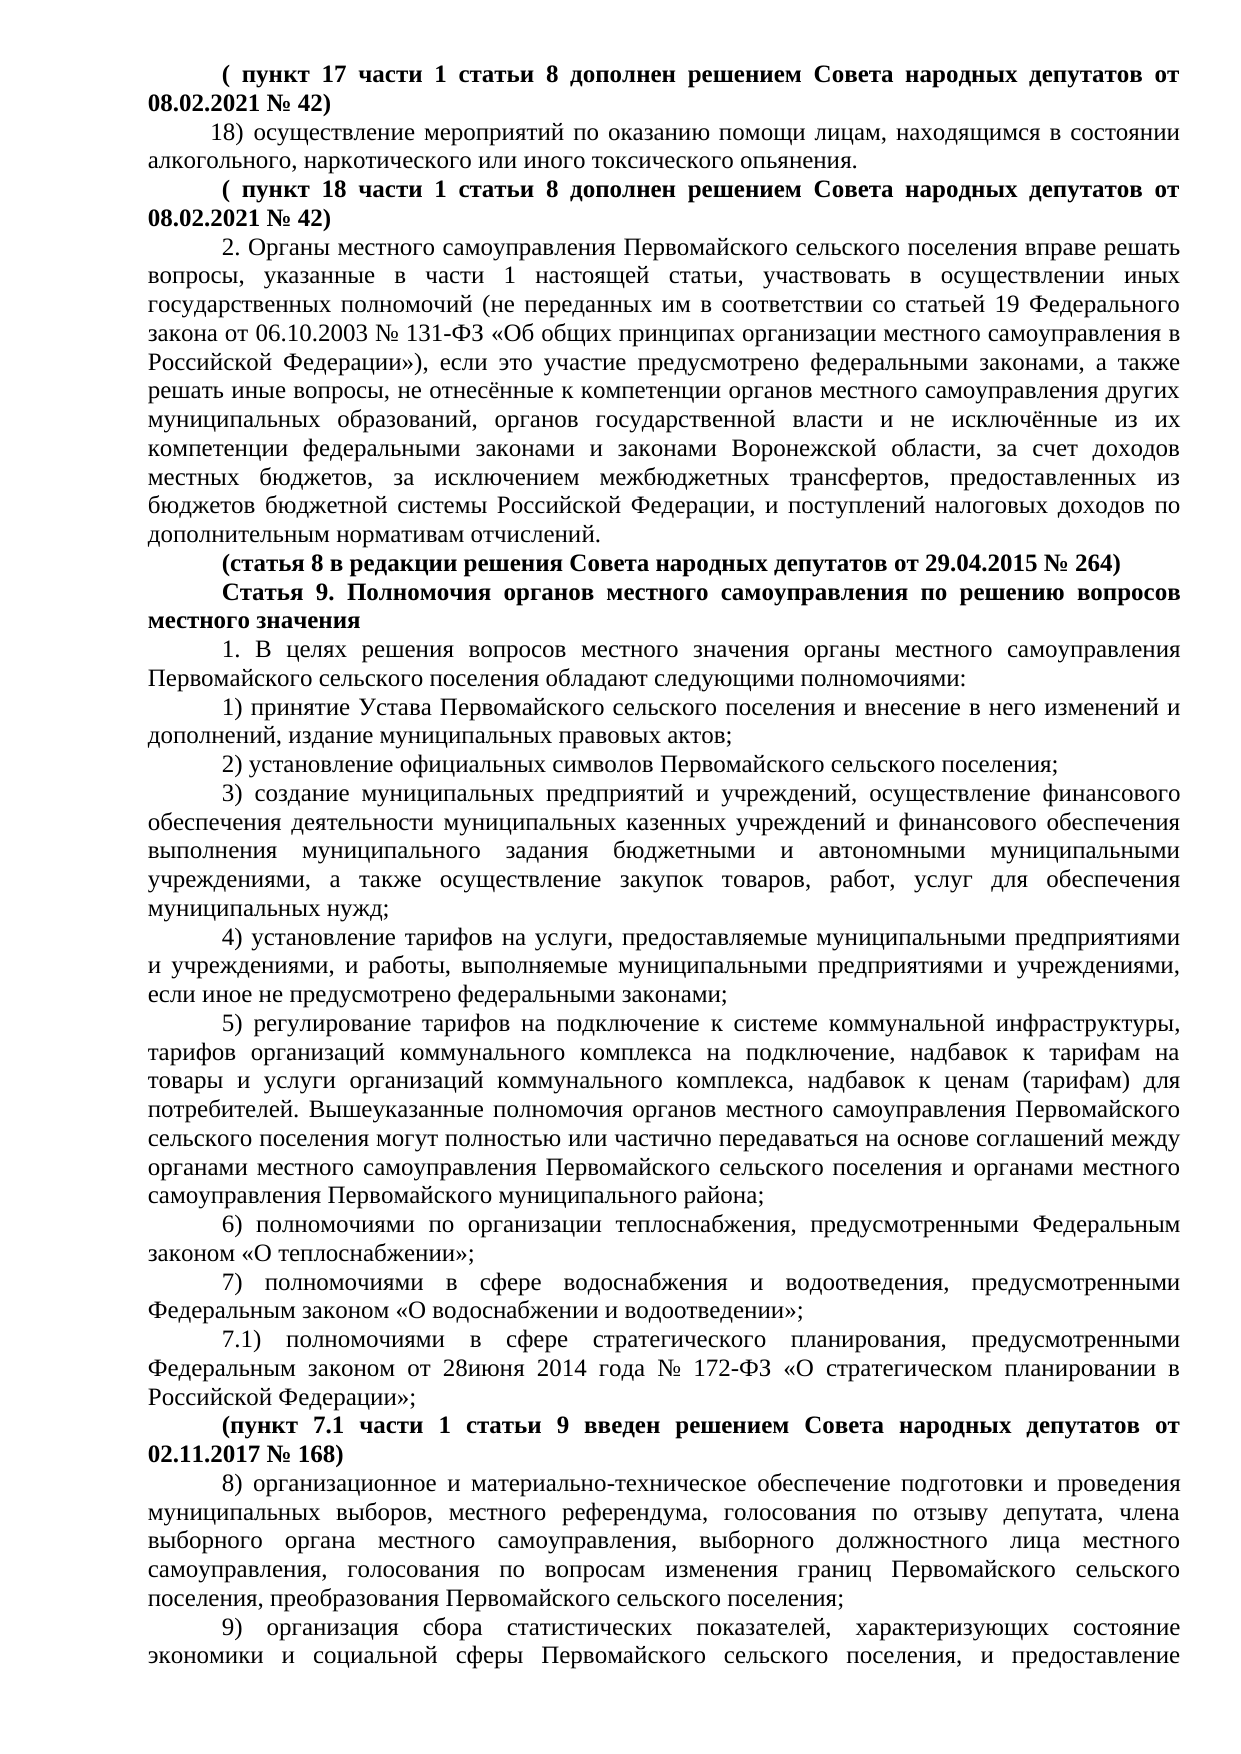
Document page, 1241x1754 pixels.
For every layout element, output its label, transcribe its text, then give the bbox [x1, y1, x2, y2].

text 8) организационное и материально-техническое обеспечение подготовки и проведения муниципальных выборов, местного референдума, голосования по отзыву депутата, члена выборного органа местного самоуправления, выборного должностного лица местного самоуправления, голосования по вопросам изменения границ Первомайского сельского поселения, преобразования Первомайского сельского поселения; [148, 1468, 1181, 1612]
text 2. Органы местного самоуправления Первомайского сельского поселения вправе решать вопросы, указанные в части 1 настоящей статьи, участвовать в осуществлении иных государственных полномочий (не переданных им в соответствии со статьей 19 Федерального закона от 06.10.2003 № 131-ФЗ «Об общих принципах организации местного самоуправления в Российской Федерации»), если это участие предусмотрено федеральными законами, а также решать иные вопросы, не отнесённые к компетенции органов местного самоуправления других муниципальных образований, органов государственной власти и не исключённые из их компетенции федеральными законами и законами Воронежской области, за счет доходов местных бюджетов, за исключением межбюджетных трансфертов, предоставленных из бюджетов бюджетной системы Российской Федерации, и поступлений налоговых доходов по дополнительным нормативам отчислений. [148, 232, 1181, 548]
text 3) создание муниципальных предприятий и учреждений, осуществление финансового обеспечения деятельности муниципальных казенных учреждений и финансового обеспечения выполнения муниципального задания бюджетными и автономными муниципальными учреждениями, а также осуществление закупок товаров, работ, услуг для обеспечения муниципальных нужд; [148, 778, 1181, 922]
text 7.1) полномочиями в сфере стратегического планирования, предусмотренными Федеральным законом от 28июня 2014 года № 172-ФЗ «О стратегическом планировании в Российской Федерации»; [148, 1324, 1181, 1410]
text ( пункт 17 части 1 статьи 8 дополнен решением Совета народных депутатов от 08.02.2021 № 42) [148, 59, 1181, 117]
text 5) регулирование тарифов на подключение к системе коммунальной инфраструктуры, тарифов организаций коммунального комплекса на подключение, надбавок к тарифам на товары и услуги организаций коммунального комплекса, надбавок к ценам (тарифам) для потребителей. Вышеуказанные полномочия органов местного самоуправления Первомайского сельского поселения могут полностью или частично передаваться на основе соглашений между органами местного самоуправления Первомайского сельского поселения и органами местного самоуправления Первомайского муниципального района; [148, 1008, 1181, 1209]
text Статья 9. Полномочия органов местного самоуправления по решению вопросов местного значения [148, 577, 1181, 634]
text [148, 1612, 1181, 1669]
text 1) принятие Устава Первомайского сельского поселения и внесение в него изменений и дополнений, издание муниципальных правовых актов; [148, 692, 1181, 749]
text 4) установление тарифов на услуги, предоставляемые муниципальными предприятиями и учреждениями, и работы, выполняемые муниципальными предприятиями и учреждениями, если иное не предусмотрено федеральными законами; [148, 922, 1181, 1008]
text 7) полномочиями в сфере водоснабжения и водоотведения, предусмотренными Федеральным законом «О водоснабжении и водоотведении»; [148, 1267, 1181, 1324]
text (статья 8 в редакции решения Совета народных депутатов от 29.04.2015 № 264) [148, 548, 1181, 577]
text 2) установление официальных символов Первомайского сельского поселения; [148, 749, 1181, 778]
text 6) полномочиями по организации теплоснабжения, предусмотренными Федеральным законом «О теплоснабжении»; [148, 1209, 1181, 1267]
text (пункт 7.1 части 1 статьи 9 введен решением Совета народных депутатов от 02.11.2017 № 168) [148, 1410, 1181, 1468]
text 18) осуществление мероприятий по оказанию помощи лицам, находящимся в состоянии алкогольного, наркотического или иного токсического опьянения. [148, 117, 1181, 174]
text 1. В целях решения вопросов местного значения органы местного самоуправления Первомайского сельского поселения обладают следующими полномочиями: [148, 634, 1181, 692]
text ( пункт 18 части 1 статьи 8 дополнен решением Совета народных депутатов от 08.02.2021 № 42) [148, 174, 1181, 232]
